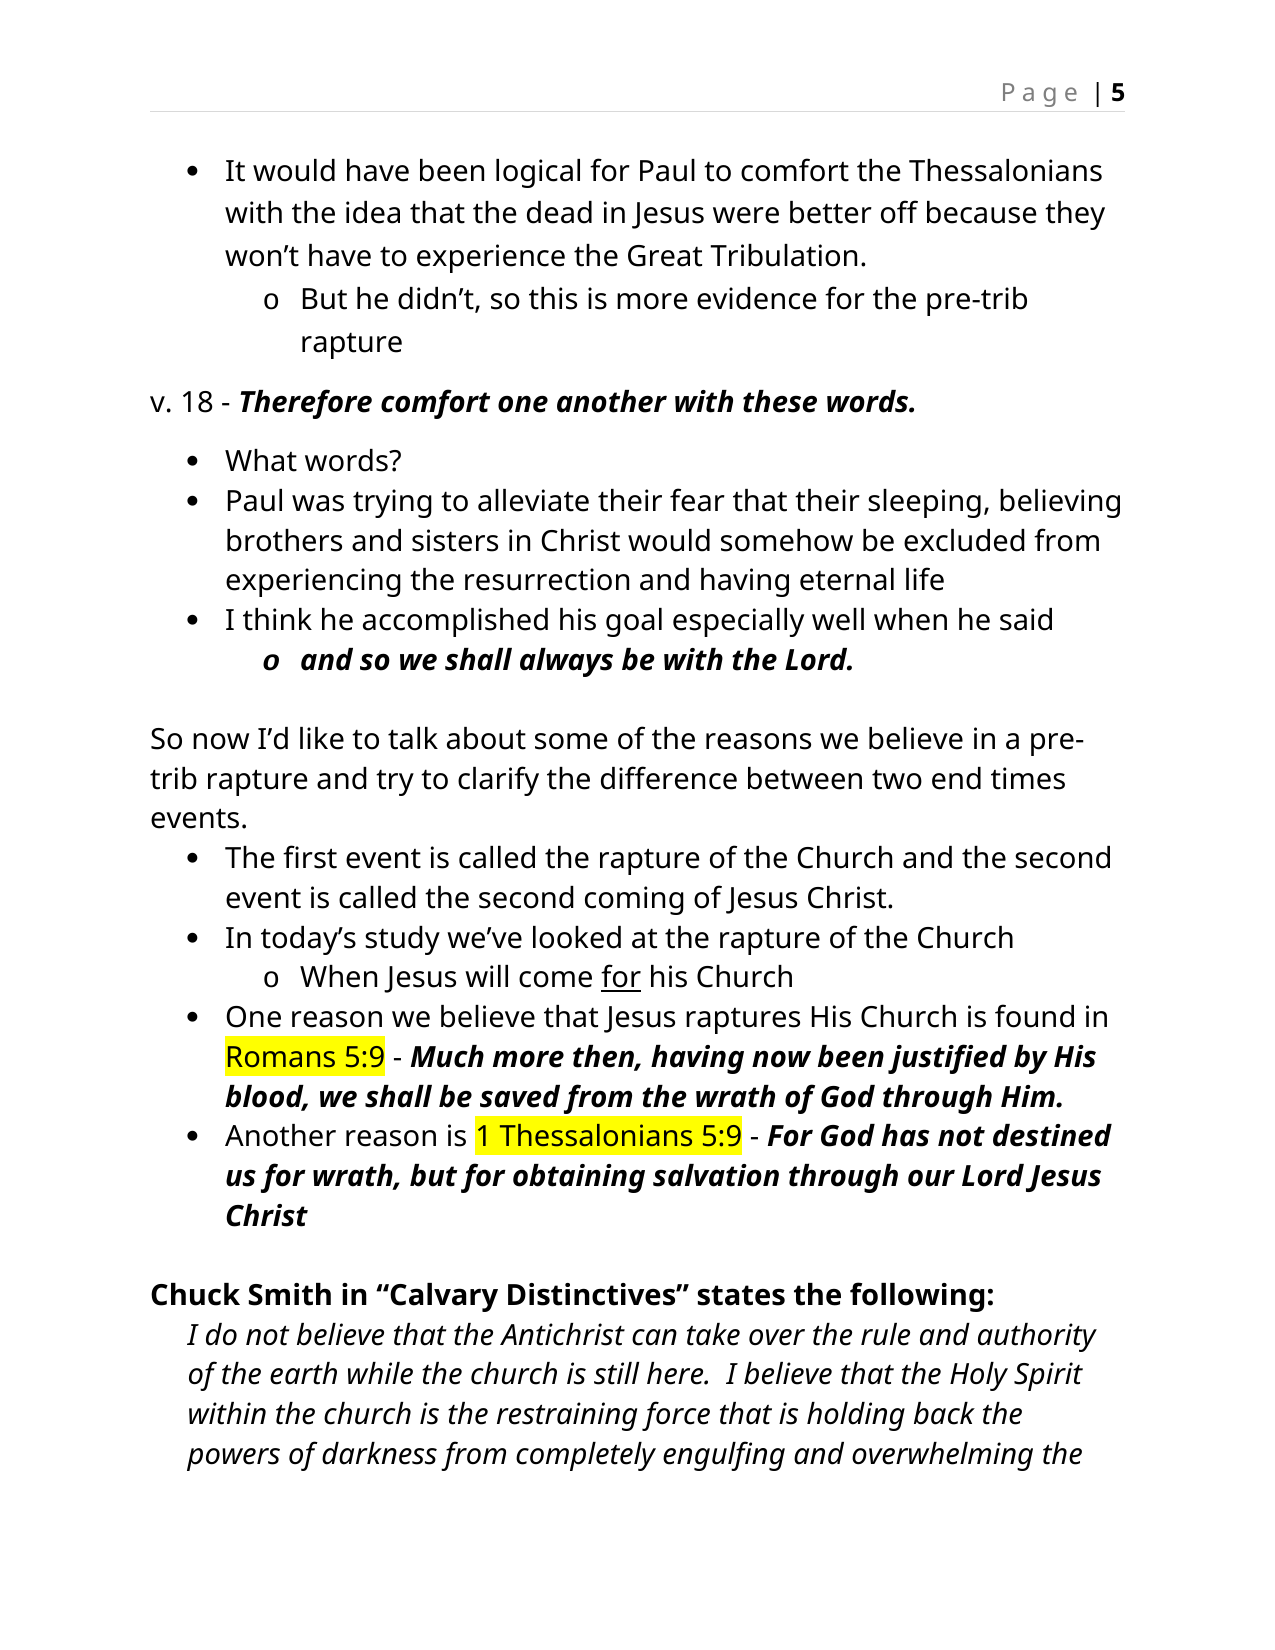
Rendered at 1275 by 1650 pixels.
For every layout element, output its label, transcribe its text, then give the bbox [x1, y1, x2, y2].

list and so we shall always be with the Lord. [262, 639, 1125, 679]
list One reason we believe that Jesus raptures His Church is found in Romans 5:9 - Much more then, having now been justified by His blood, we shall be saved from the wrath of God through Him. [187, 996, 1125, 1116]
list When Jesus will come for his Church [262, 957, 1125, 996]
list Another reason is 1 Thessalonians 5:9 - For God has not destined us for wrath, but for obtaining salvation through our Lord Jesus Christ [187, 1116, 1125, 1234]
list Paul was trying to alleviate their fear that their sleeping, believing brothers and sisters in Christ would somehow be excluded from experiencing the resurrection and having eternal life [187, 480, 1125, 599]
list It would have been logical for Paul to comfort the Thessalonians with the idea that the dead in Jesus were better off because they won’t have to experience the Great Tribulation. [187, 150, 1125, 275]
list The first event is called the rapture of the Church and the second event is called the second coming of Jesus Christ. [187, 837, 1125, 917]
list But he didn’t, so this is more evidence for the pre-trib rapture [262, 278, 1125, 361]
text Chuck Smith in “Calvary Distinctives” states the following: [150, 1274, 1125, 1314]
list I think he accomplished his goal especially well when he said [187, 599, 1125, 639]
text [187, 1314, 1125, 1473]
text So now I’d like to talk about some of the reasons we believe in a pre-trib rapture and try to clarify the difference between two end times events. [150, 718, 1125, 837]
list In today’s study we’ve looked at the rapture of the Church [187, 917, 1125, 957]
text v. 18 - Therefore comfort one another with these words. [150, 381, 1125, 421]
list What words? [187, 440, 1125, 480]
